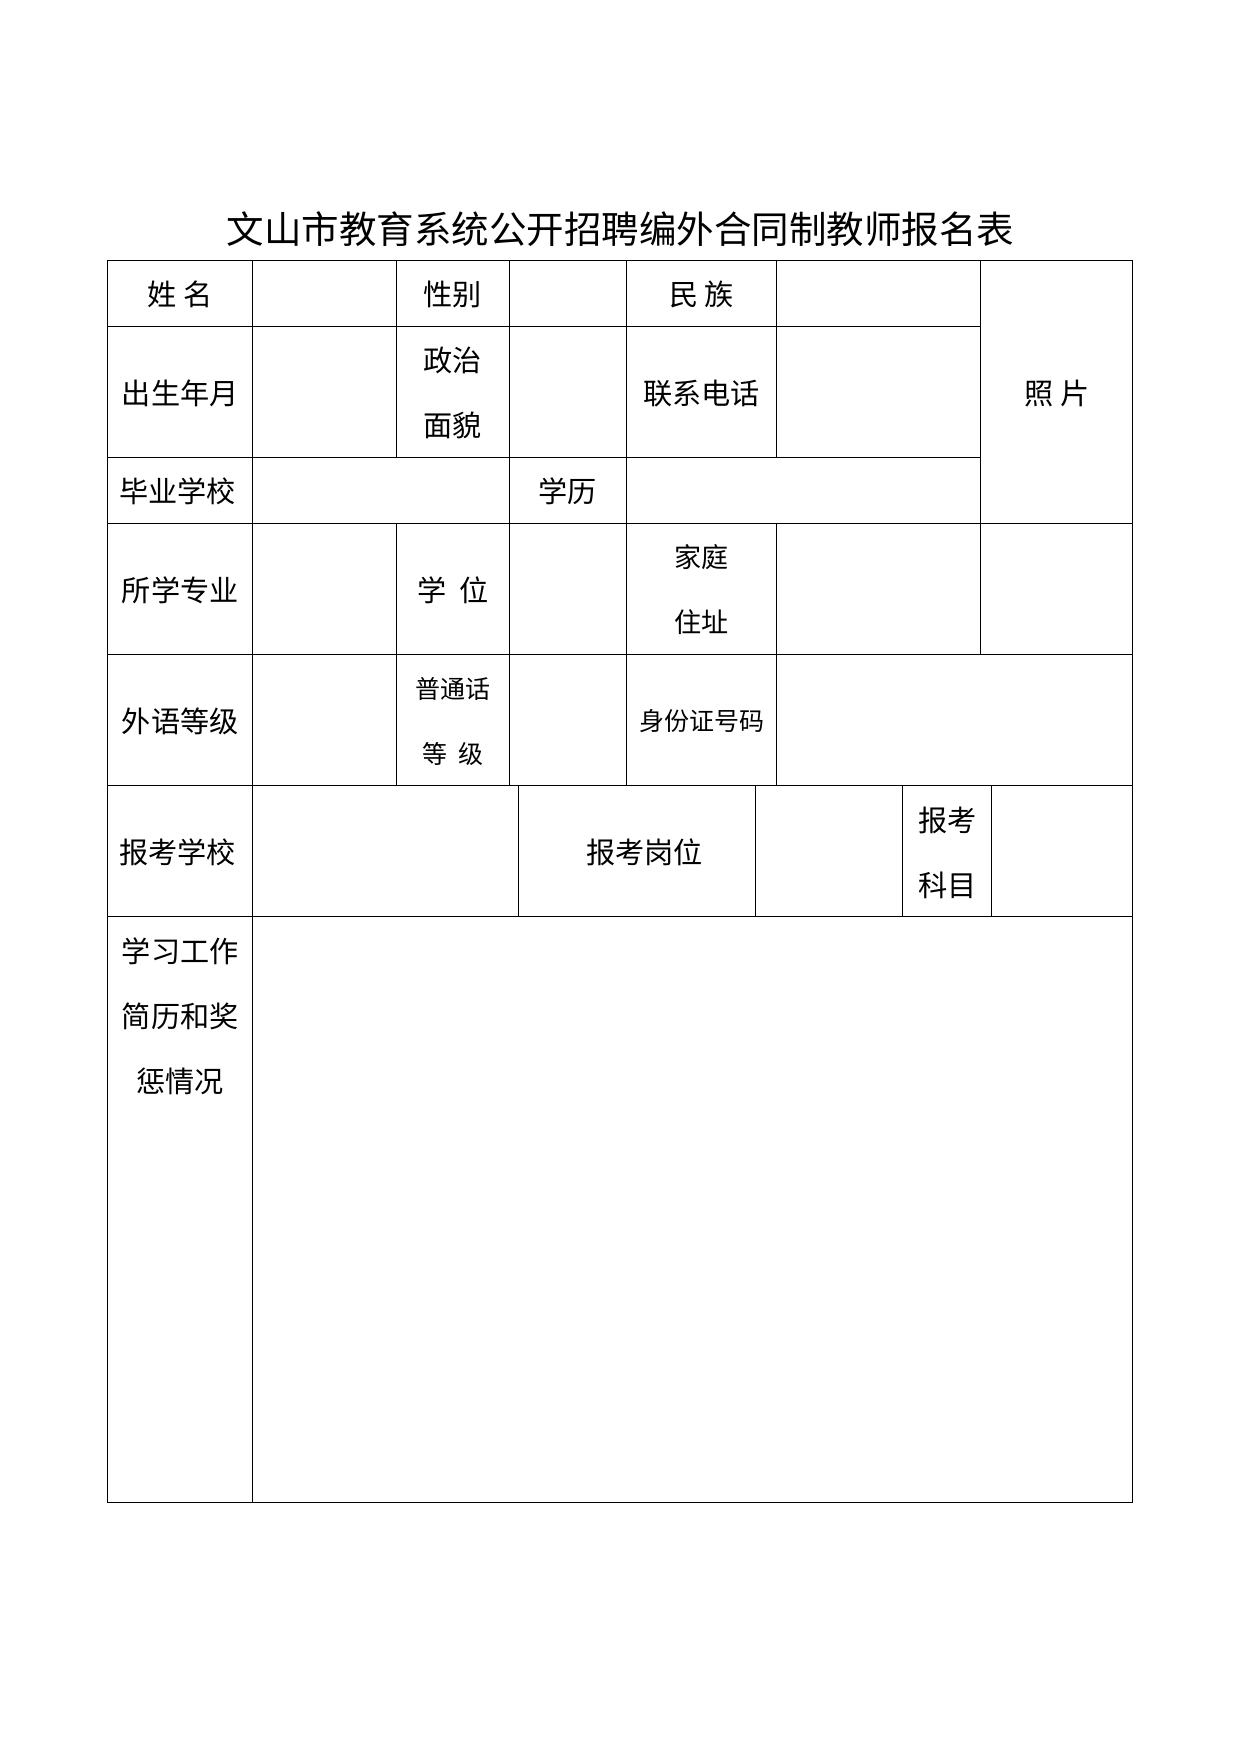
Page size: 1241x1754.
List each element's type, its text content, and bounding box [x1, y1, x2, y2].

table_header [253, 261, 396, 326]
table_cell [510, 327, 626, 457]
table_cell [777, 327, 980, 457]
text 文山市教育系统公开招聘编外合同制教师报名表 [150, 194, 1090, 259]
table_cell 政治 面貌 [397, 327, 509, 457]
table_cell 毕业学校 [108, 458, 252, 523]
table_cell [253, 524, 396, 654]
table_header [777, 261, 980, 326]
table_header 姓 名 [108, 261, 252, 326]
table_cell [627, 458, 980, 523]
table_cell [253, 655, 396, 785]
table_cell [510, 655, 626, 785]
table_cell 报考科目 [903, 786, 991, 916]
table_cell 学历 [510, 458, 626, 523]
table_cell [981, 524, 1132, 654]
table_cell [992, 786, 1132, 916]
table_cell 学习工作简历和奖惩情况 [108, 917, 252, 1502]
table_header 性别 [397, 261, 509, 326]
table_cell [253, 786, 518, 916]
table_cell [777, 524, 980, 654]
table_cell 普通话等 级 [397, 655, 509, 785]
table_cell 身份证号码 [627, 655, 776, 785]
table_cell [756, 786, 902, 916]
table_cell [253, 327, 396, 457]
table_cell 外语等级 [108, 655, 252, 785]
table_cell [253, 917, 1132, 1502]
table_cell 报考学校 [108, 786, 252, 916]
table_header 民 族 [627, 261, 776, 326]
table_header [510, 261, 626, 326]
table_cell [510, 524, 626, 654]
table_cell 所学专业 [108, 524, 252, 654]
table_cell 家庭 住址 [627, 524, 776, 654]
table_cell [253, 458, 509, 523]
table_cell 学 位 [397, 524, 509, 654]
table_cell 出生年月 [108, 327, 252, 457]
table_header 照 片 [981, 261, 1132, 523]
table_cell 联系电话 [627, 327, 776, 457]
table_cell [777, 655, 1132, 785]
table_cell 报考岗位 [519, 786, 755, 916]
